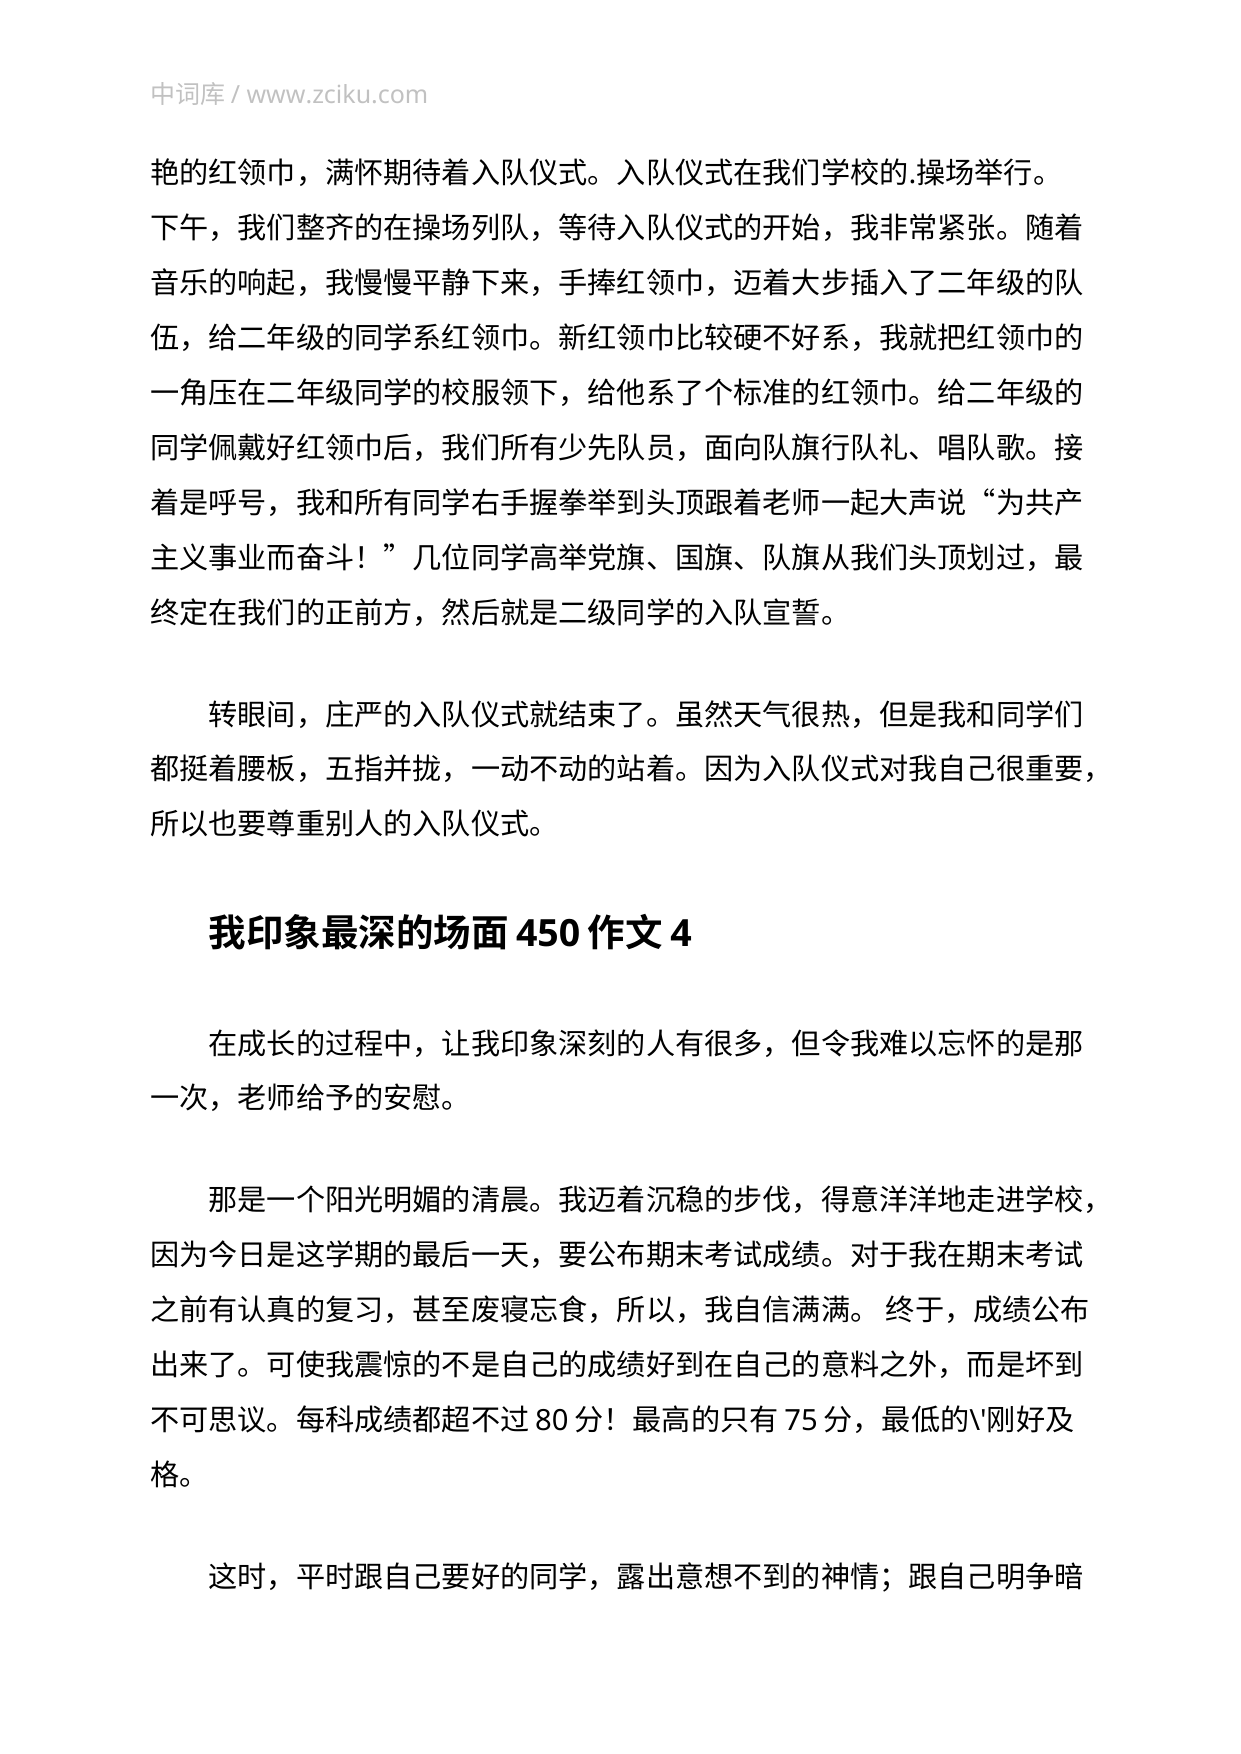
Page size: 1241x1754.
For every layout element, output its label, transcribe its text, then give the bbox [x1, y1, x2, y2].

text 在成长的过程中，让我印象深刻的人有很多，但令我难以忘怀的是那一次，老师给予的安慰。 [150, 1020, 1090, 1117]
text 转眼间，庄严的入队仪式就结束了。虽然天气很热，但是我和同学们都挺着腰板，五指并拢，一动不动的站着。因为入队仪式对我自己很重要，所以也要尊重别人的入队仪式。 [150, 691, 1090, 843]
text 我印象最深的场面450作文4 [150, 903, 1090, 957]
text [150, 1553, 1090, 1596]
text 那是一个阳光明媚的清晨。我迈着沉稳的步伐，得意洋洋地走进学校，因为今日是这学期的最后一天，要公布期末考试成绩。对于我在期末考试之前有认真的复习，甚至废寝忘食，所以，我自信满满。 终于，成绩公布出来了。可使我震惊的不是自己的成绩好到在自己的意料之外，而是坏到不可思议。每科成绩都超不过80分！最高的只有75分，最低的\'刚好及格。 [150, 1177, 1090, 1494]
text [150, 150, 1090, 632]
